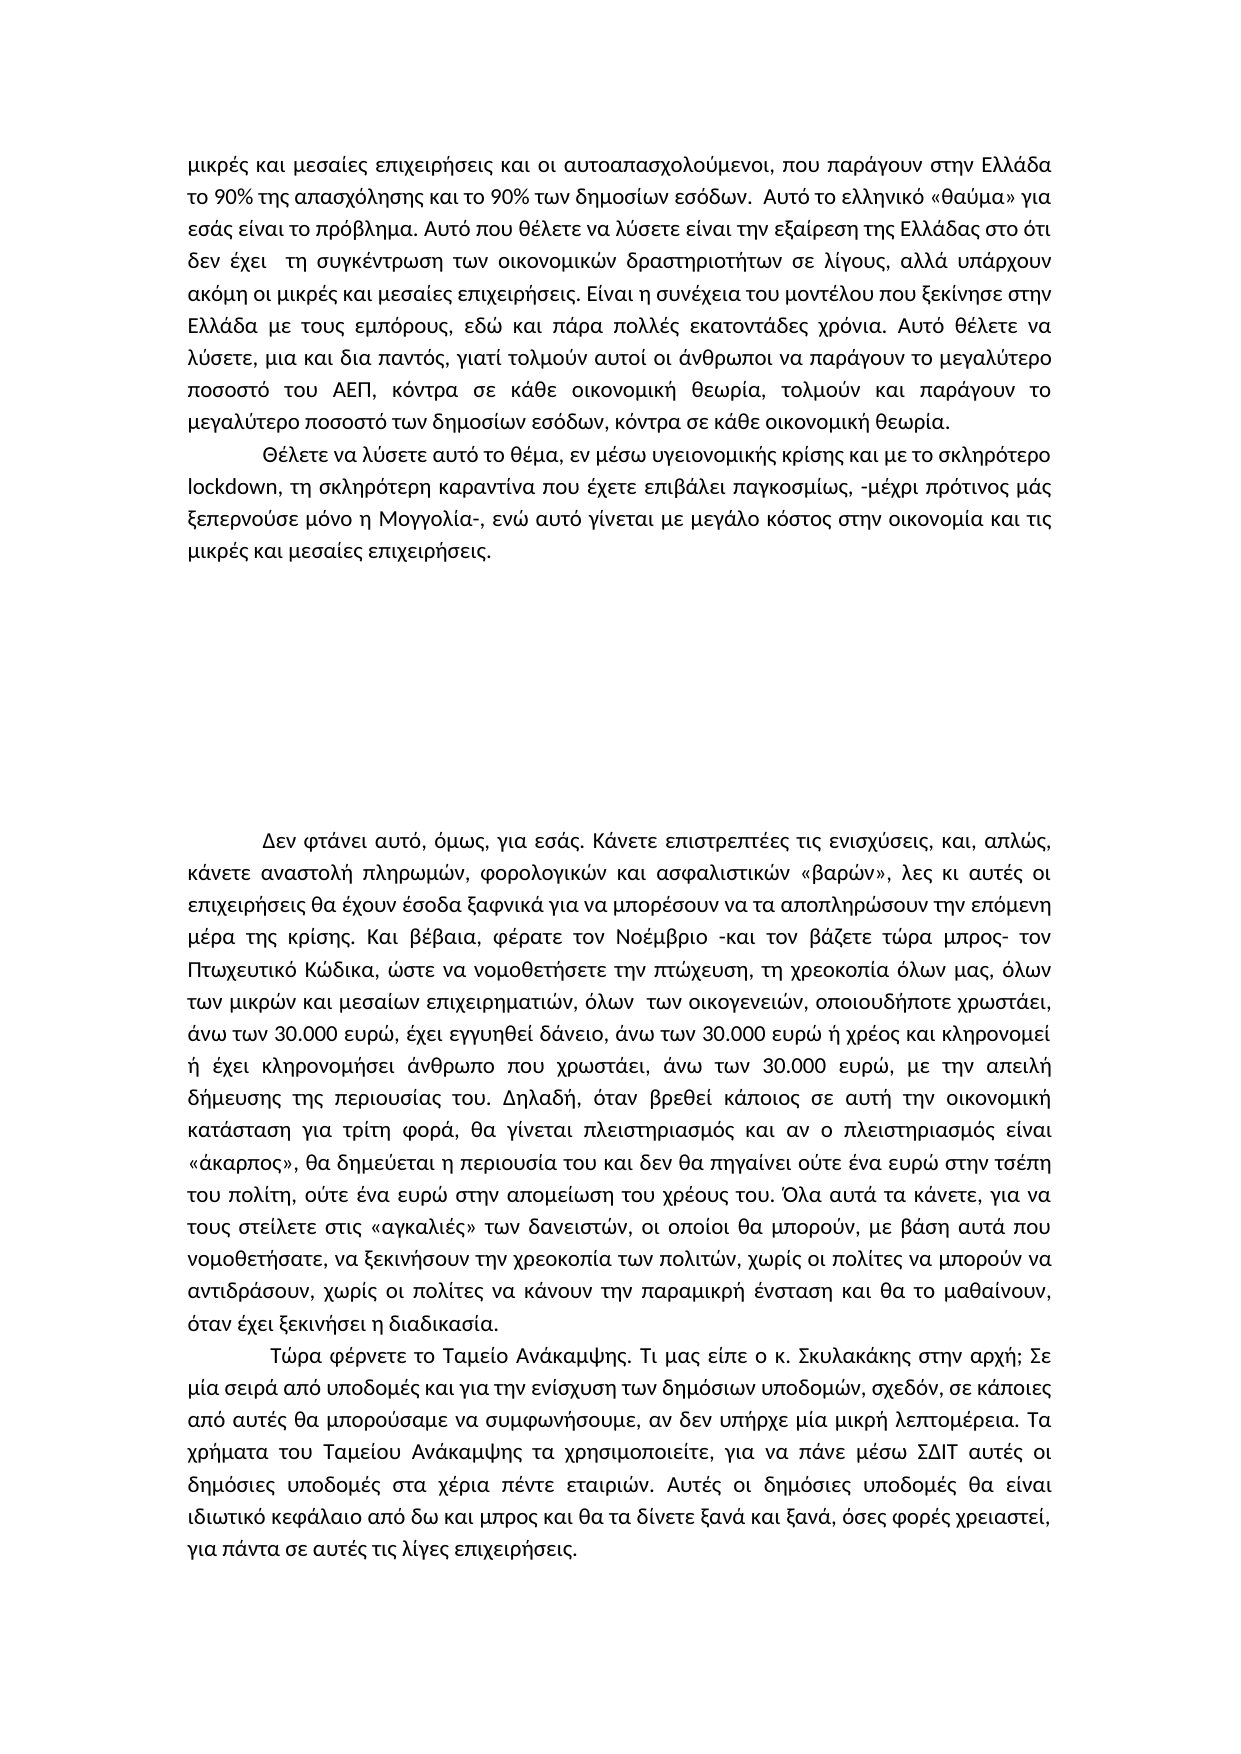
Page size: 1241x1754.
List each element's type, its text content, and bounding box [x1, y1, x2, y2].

text Θέλετε να λύσετε αυτό το θέμα, εν μέσω υγειονομικής κρίσης και με το σκληρότερο lockdown, τη σκληρότερη καραντίνα που έχετε επιβάλει παγκοσμίως, -μέχρι πρότινος μάς ξεπερνούσε μόνο η Μογγολία-, ενώ αυτό γίνεται με μεγάλο κόστος στην οικονομία και τις μικρές και μεσαίες επιχειρήσεις. [187, 440, 1053, 564]
text Τώρα φέρνετε το Ταμείο Ανάκαμψης. Τι μας είπε ο κ. Σκυλακάκης στην αρχή; Σε μία σειρά από υποδομές και για την ενίσχυση των δημόσιων υποδομών, σχεδόν, σε κάποιες από αυτές θα μπορούσαμε να συμφωνήσουμε, αν δεν υπήρχε μία μικρή λεπτομέρεια. Τα χρήματα του Ταμείου Ανάκαμψης τα χρησιμοποιείτε, για να πάνε μέσω ΣΔΙΤ αυτές οι δημόσιες υποδομές στα χέρια πέντε εταιριών. Αυτές οι δημόσιες υποδομές θα είναι ιδιωτικό κεφάλαιο από δω και μπρος και θα τα δίνετε ξανά και ξανά, όσες φορές χρειαστεί, για πάντα σε αυτές τις λίγες επιχειρήσεις. [187, 1341, 1053, 1562]
text Δεν φτάνει αυτό, όμως, για εσάς. Κάνετε επιστρεπτέες τις ενισχύσεις, και, απλώς, κάνετε αναστολή πληρωμών, φορολογικών και ασφαλιστικών «βαρών», λες κι αυτές οι επιχειρήσεις θα έχουν έσοδα ξαφνικά για να μπορέσουν να τα αποπληρώσουν την επόμενη μέρα της κρίσης. Και βέβαια, φέρατε τον Νοέμβριο -και τον βάζετε τώρα μπρος- τον Πτωχευτικό Κώδικα, ώστε να νομοθετήσετε την πτώχευση, τη χρεοκοπία όλων μας, όλων των μικρών και μεσαίων επιχειρηματιών, όλων των οικογενειών, οποιουδήποτε χρωστάει, άνω των 30.000 ευρώ, έχει εγγυηθεί δάνειο, άνω των 30.000 ευρώ ή χρέος και κληρονομεί ή έχει κληρονομήσει άνθρωπο που χρωστάει, άνω των 30.000 ευρώ, με την απειλή δήμευσης της περιουσίας του. Δηλαδή, όταν βρεθεί κάποιος σε αυτή την οικονομική κατάσταση για τρίτη φορά, θα γίνεται πλειστηριασμός και αν ο πλειστηριασμός είναι «άκαρπος», θα δημεύεται η περιουσία του και δεν θα πηγαίνει ούτε ένα ευρώ στην τσέπη του πολίτη, ούτε ένα ευρώ στην απομείωση του χρέους του. Όλα αυτά τα κάνετε, για να τους στείλετε στις «αγκαλιές» των δανειστών, οι οποίοι θα μπορούν, με βάση αυτά που νομοθετήσατε, να ξεκινήσουν την χρεοκοπία των πολιτών, χωρίς οι πολίτες να μπορούν να αντιδράσουν, χωρίς οι πολίτες να κάνουν την παραμικρή ένσταση και θα το μαθαίνουν, όταν έχει ξεκινήσει η διαδικασία. [187, 826, 1053, 1337]
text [187, 150, 1053, 436]
